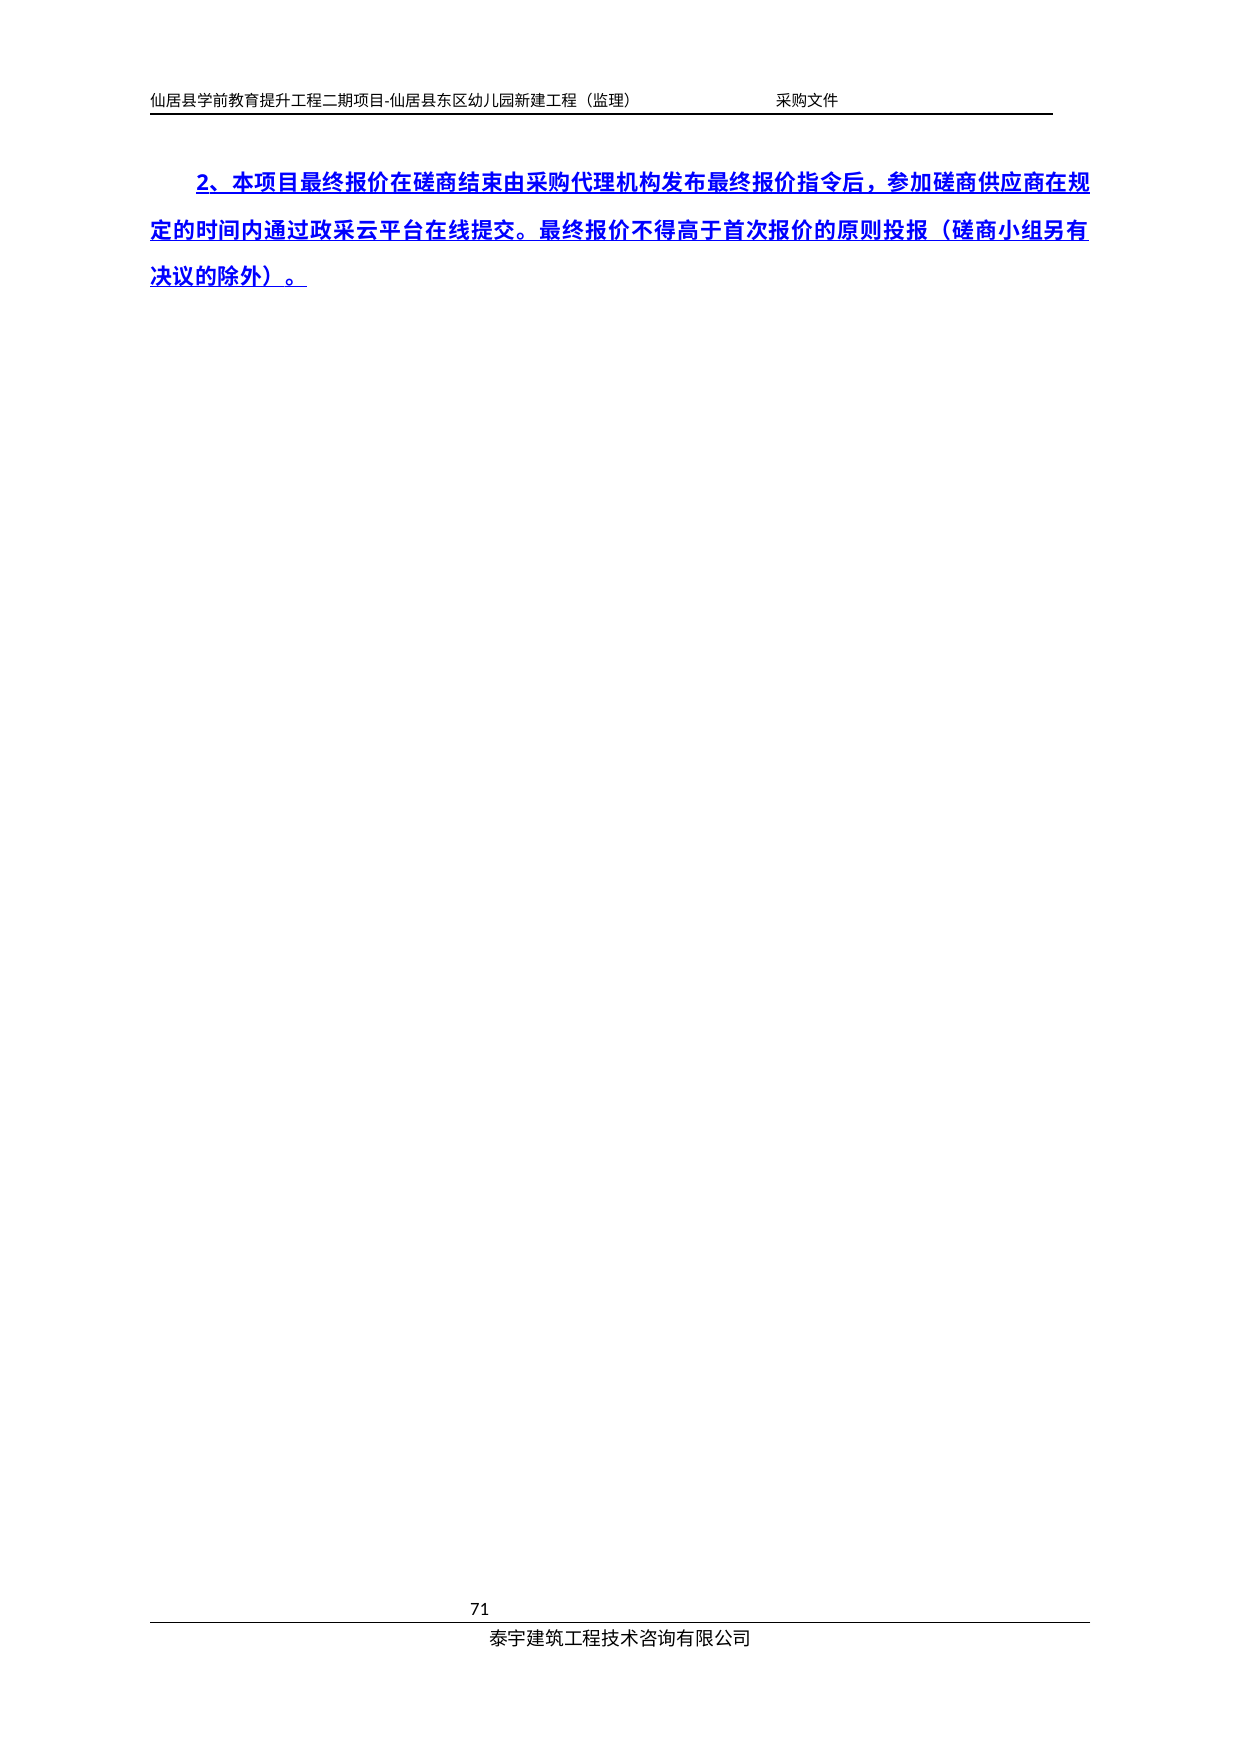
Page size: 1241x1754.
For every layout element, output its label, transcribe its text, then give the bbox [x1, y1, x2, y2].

text 2、本项目最终报价在磋商结束由采购代理机构发布最终报价指令后，参加磋商供应商在规定的时间内通过政采云平台在线提交。最终报价不得高于首次报价的原则投报（磋商小组另有决议的除外）。 [150, 150, 1090, 291]
